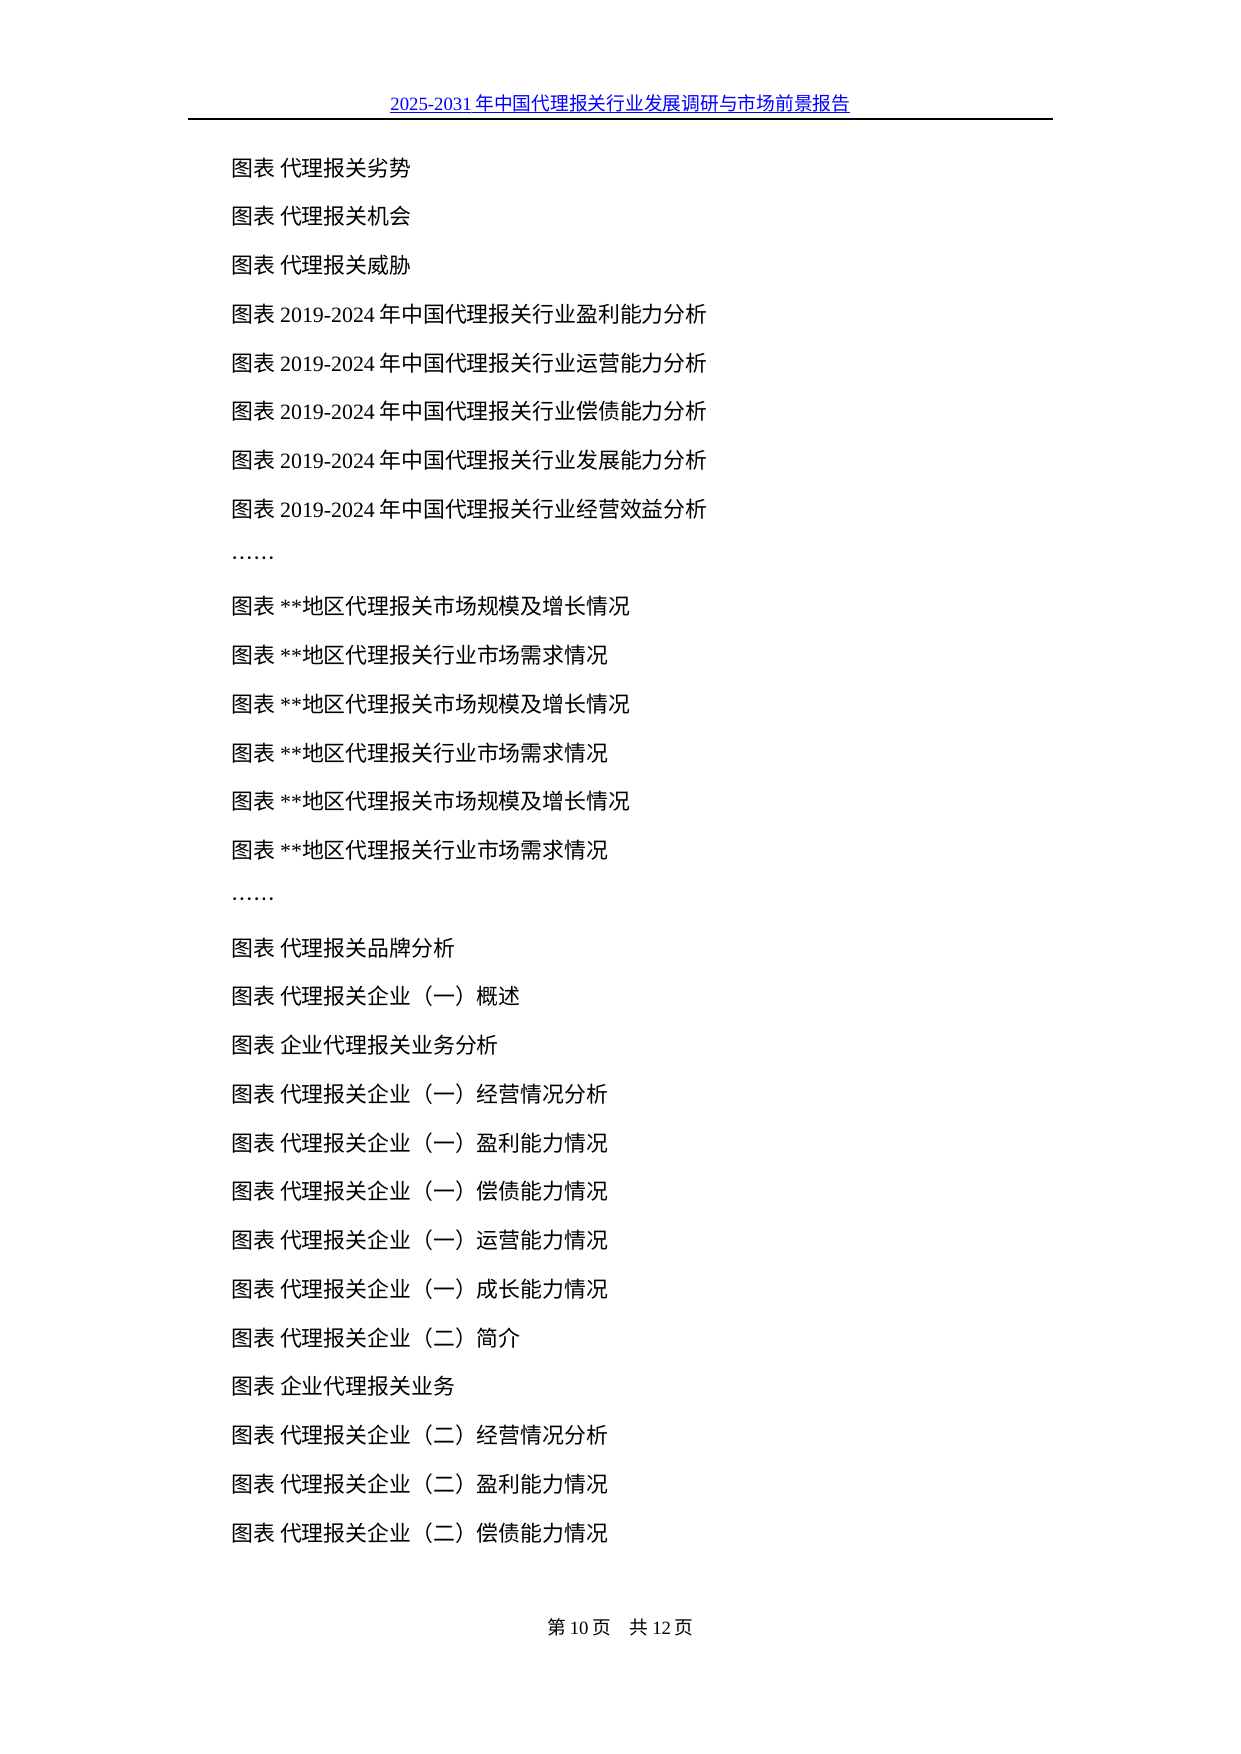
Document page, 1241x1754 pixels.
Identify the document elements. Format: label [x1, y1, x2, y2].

text [187, 150, 1053, 1548]
